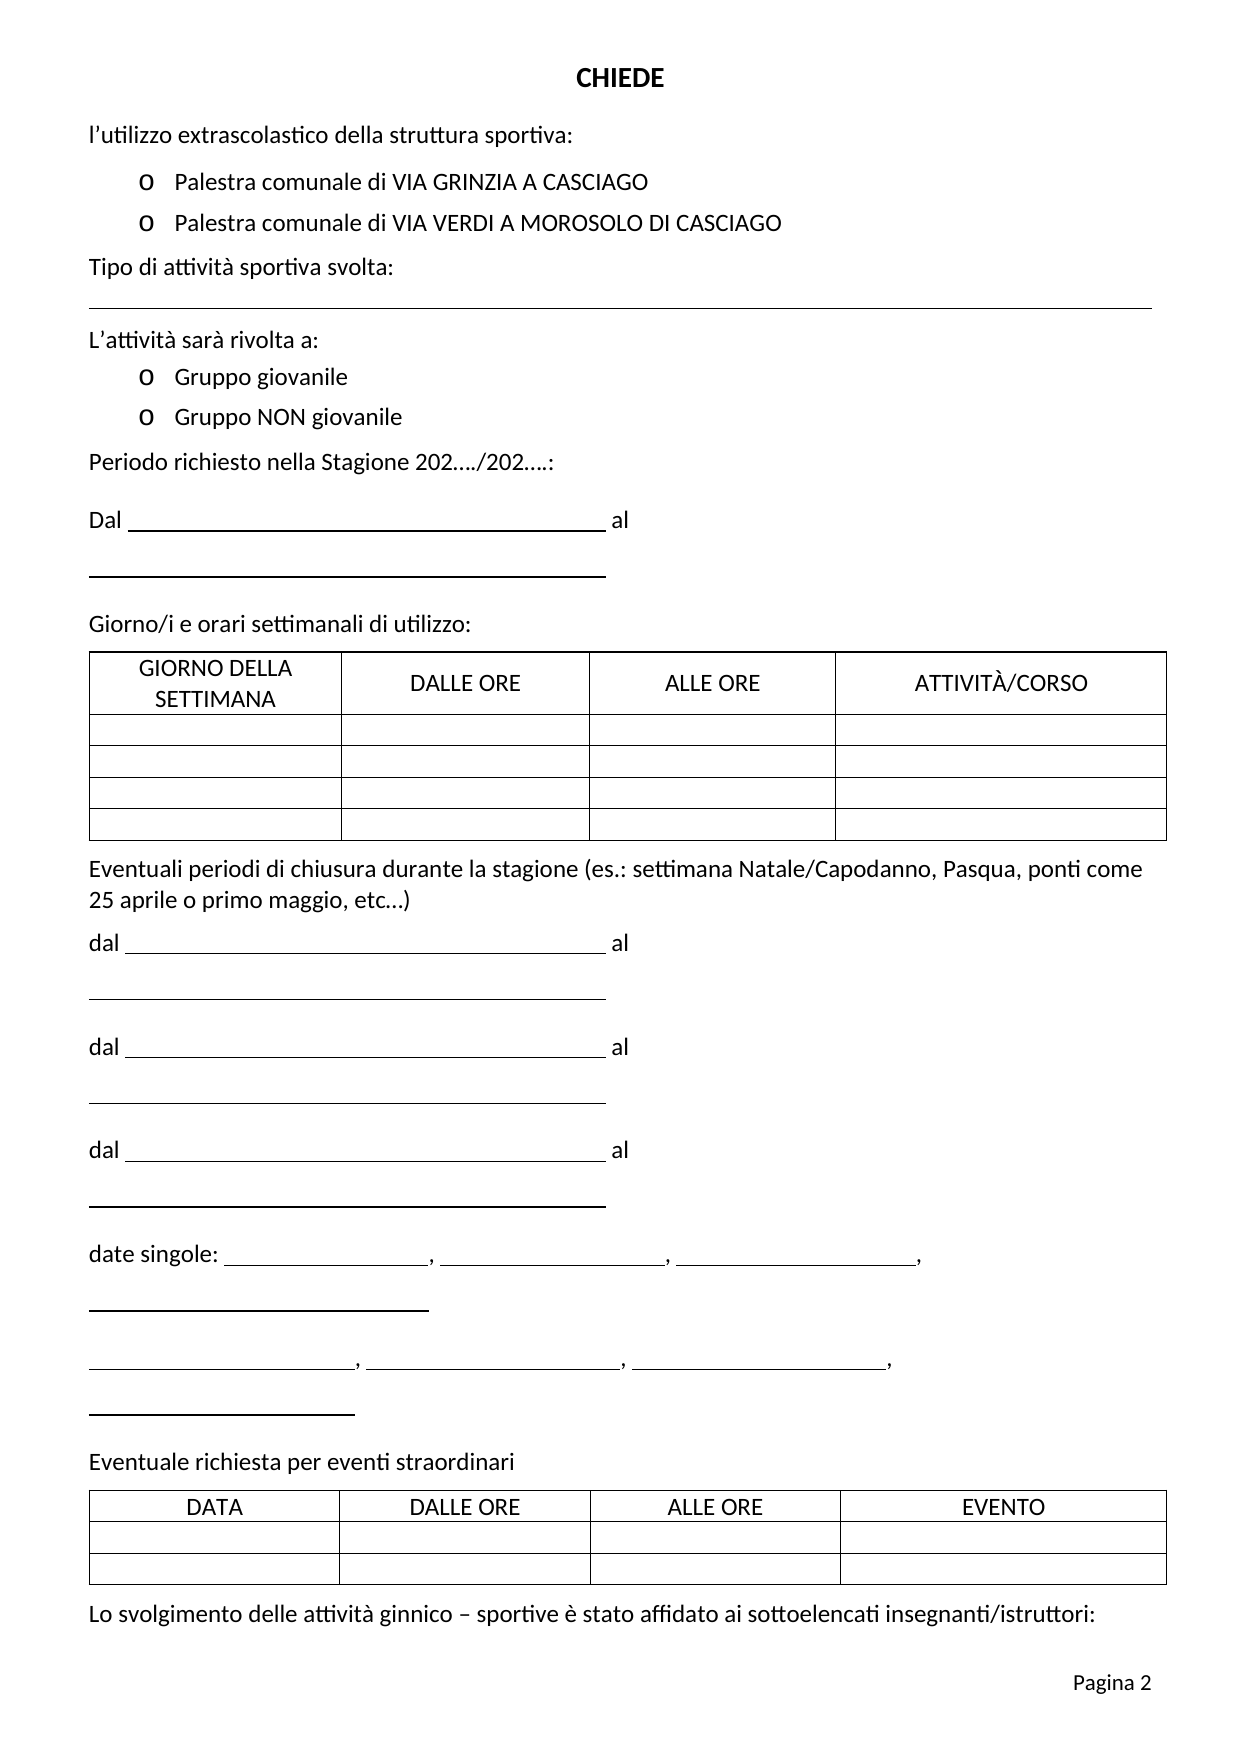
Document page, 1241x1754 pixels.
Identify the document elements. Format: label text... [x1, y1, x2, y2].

text Giorno/i e orari settimanali di utilizzo: [89, 608, 1152, 639]
list Gruppo NON giovanile [138, 401, 1152, 434]
text date singole: , , , [89, 1239, 1152, 1315]
text L’attività sarà rivolta a: [89, 324, 1152, 355]
table_cell [836, 778, 1166, 808]
table_header EVENTO [841, 1491, 1166, 1521]
table_cell [836, 809, 1166, 840]
table_cell [841, 1522, 1166, 1553]
table_cell [90, 746, 341, 777]
list Palestra comunale di VIA VERDI A MOROSOLO DI CASCIAGO [138, 204, 1152, 238]
list Palestra comunale di VIA GRINZIA A CASCIAGO [138, 163, 1152, 197]
table_cell [342, 715, 589, 745]
text Eventuali periodi di chiusura durante la stagione (es.: settimana Natale/Capodanno, Pasqua, ponti come 25 aprile o primo maggio, etc…) [89, 853, 1152, 914]
table_cell [590, 746, 835, 777]
text dal al [89, 1031, 1152, 1107]
text Tipo di attività sportiva svolta: [89, 251, 1152, 308]
text Eventuale richiesta per eventi straordinari [89, 1447, 1153, 1477]
table_cell [342, 746, 589, 777]
text Dal al [89, 504, 1152, 581]
text Lo svolgimento delle attività ginnico – sportive è stato affidato ai sottoelencati insegnanti/istruttori: [89, 1598, 1153, 1628]
table_header ATTIVITÀ/CORSO [836, 653, 1166, 713]
table_header DALLE ORE [340, 1491, 590, 1521]
text CHIEDE [89, 59, 1152, 95]
text dal al [89, 927, 1152, 1003]
table_cell [90, 1522, 339, 1553]
table_cell [591, 1554, 840, 1584]
table_cell [836, 746, 1166, 777]
table_cell [90, 778, 341, 808]
table_cell [591, 1522, 840, 1553]
table_header ALLE ORE [591, 1491, 840, 1521]
table_cell [836, 715, 1166, 745]
table_cell [90, 809, 341, 840]
table_cell [590, 715, 835, 745]
table_cell [590, 809, 835, 840]
table_header DATA [90, 1491, 339, 1521]
table_cell [590, 778, 835, 808]
table_header ALLE ORE [590, 653, 835, 713]
table_cell [90, 715, 341, 745]
text dal al [89, 1135, 1152, 1211]
text l’utilizzo extrascolastico della struttura sportiva: [89, 120, 1152, 150]
table_header DALLE ORE [342, 653, 589, 713]
text Periodo richiesto nella Stagione 202…./202….: [89, 446, 1152, 477]
table_cell [340, 1522, 590, 1553]
table_cell [340, 1554, 590, 1584]
table_cell [90, 1554, 339, 1584]
table_header GIORNO DELLA SETTIMANA [90, 653, 341, 713]
table_cell [841, 1554, 1166, 1584]
list Gruppo giovanile [138, 361, 1152, 394]
table_cell [342, 809, 589, 840]
text , , , [89, 1343, 1152, 1419]
table_cell [342, 778, 589, 808]
